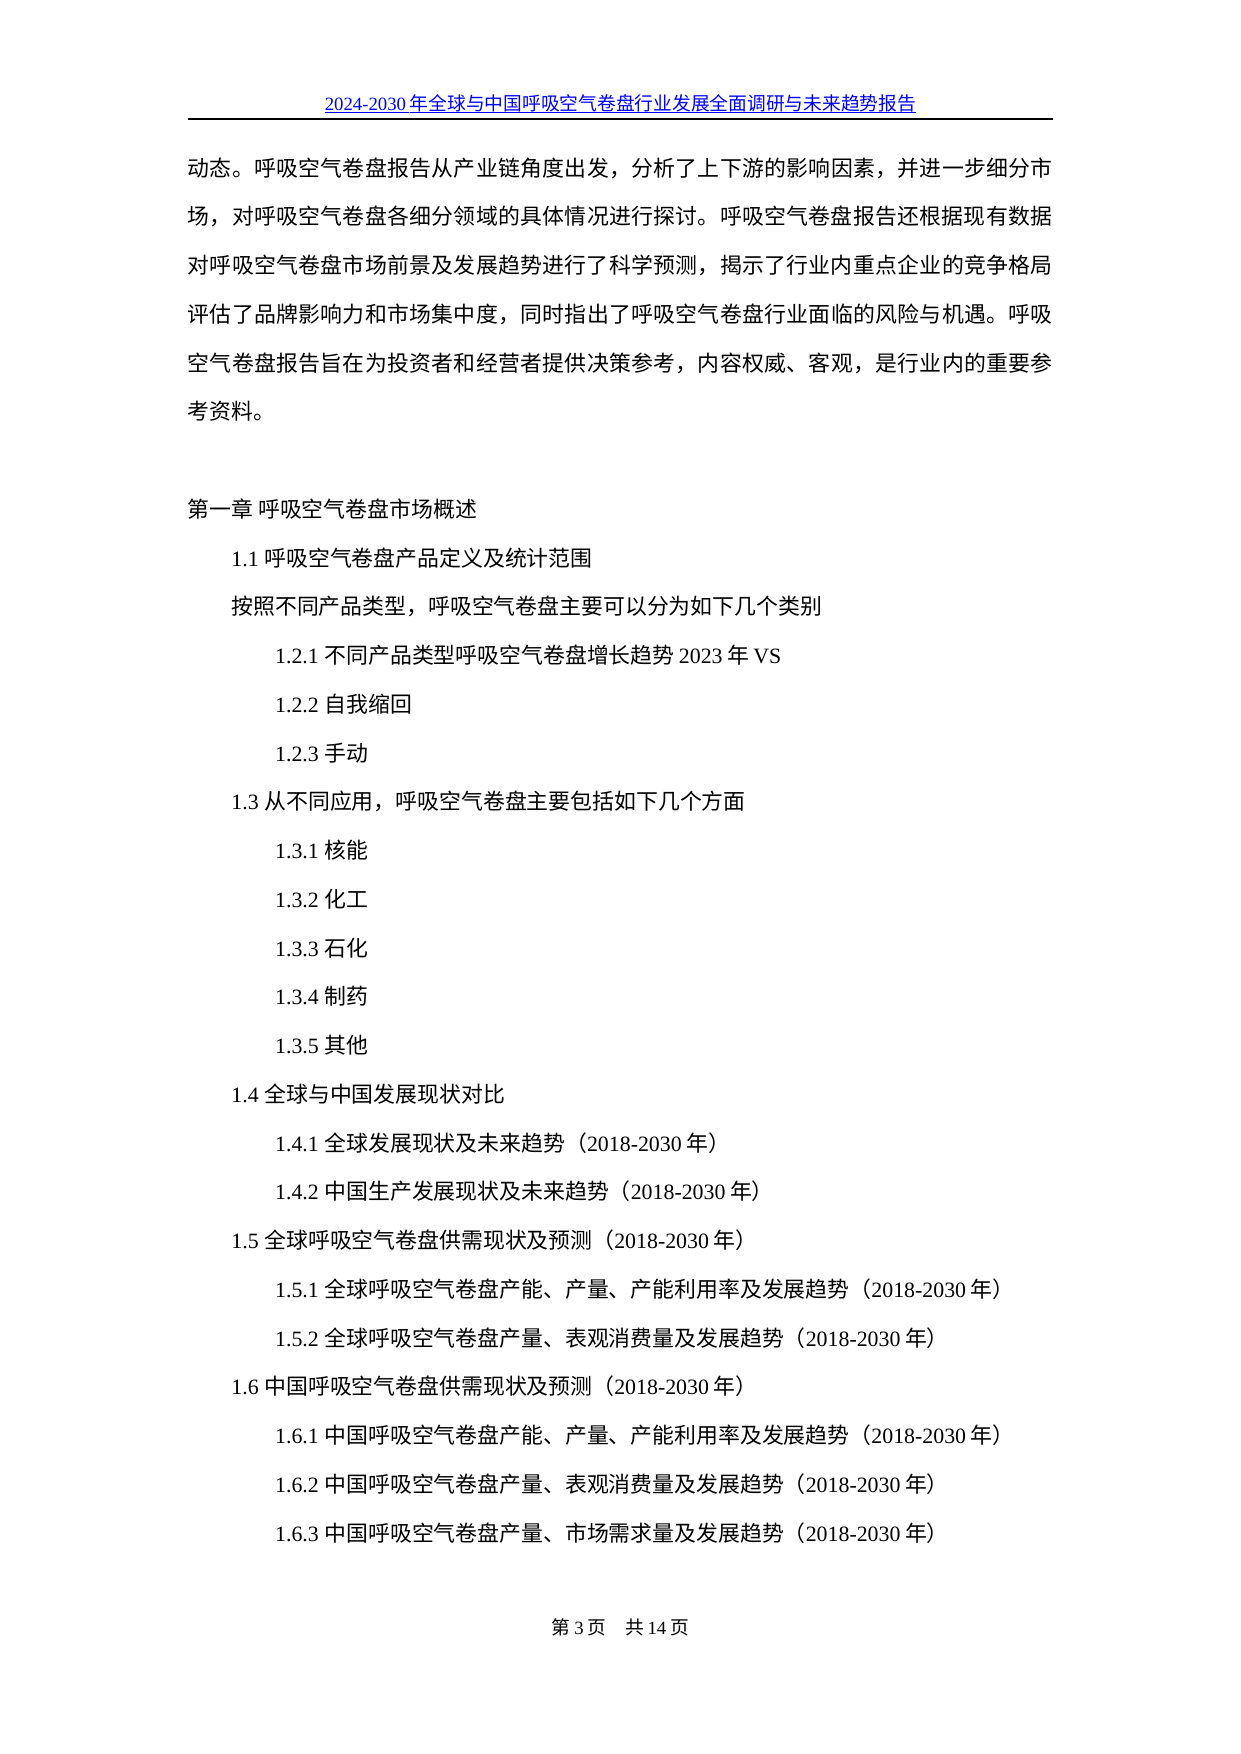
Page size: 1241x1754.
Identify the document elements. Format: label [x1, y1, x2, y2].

text [187, 150, 1053, 1548]
